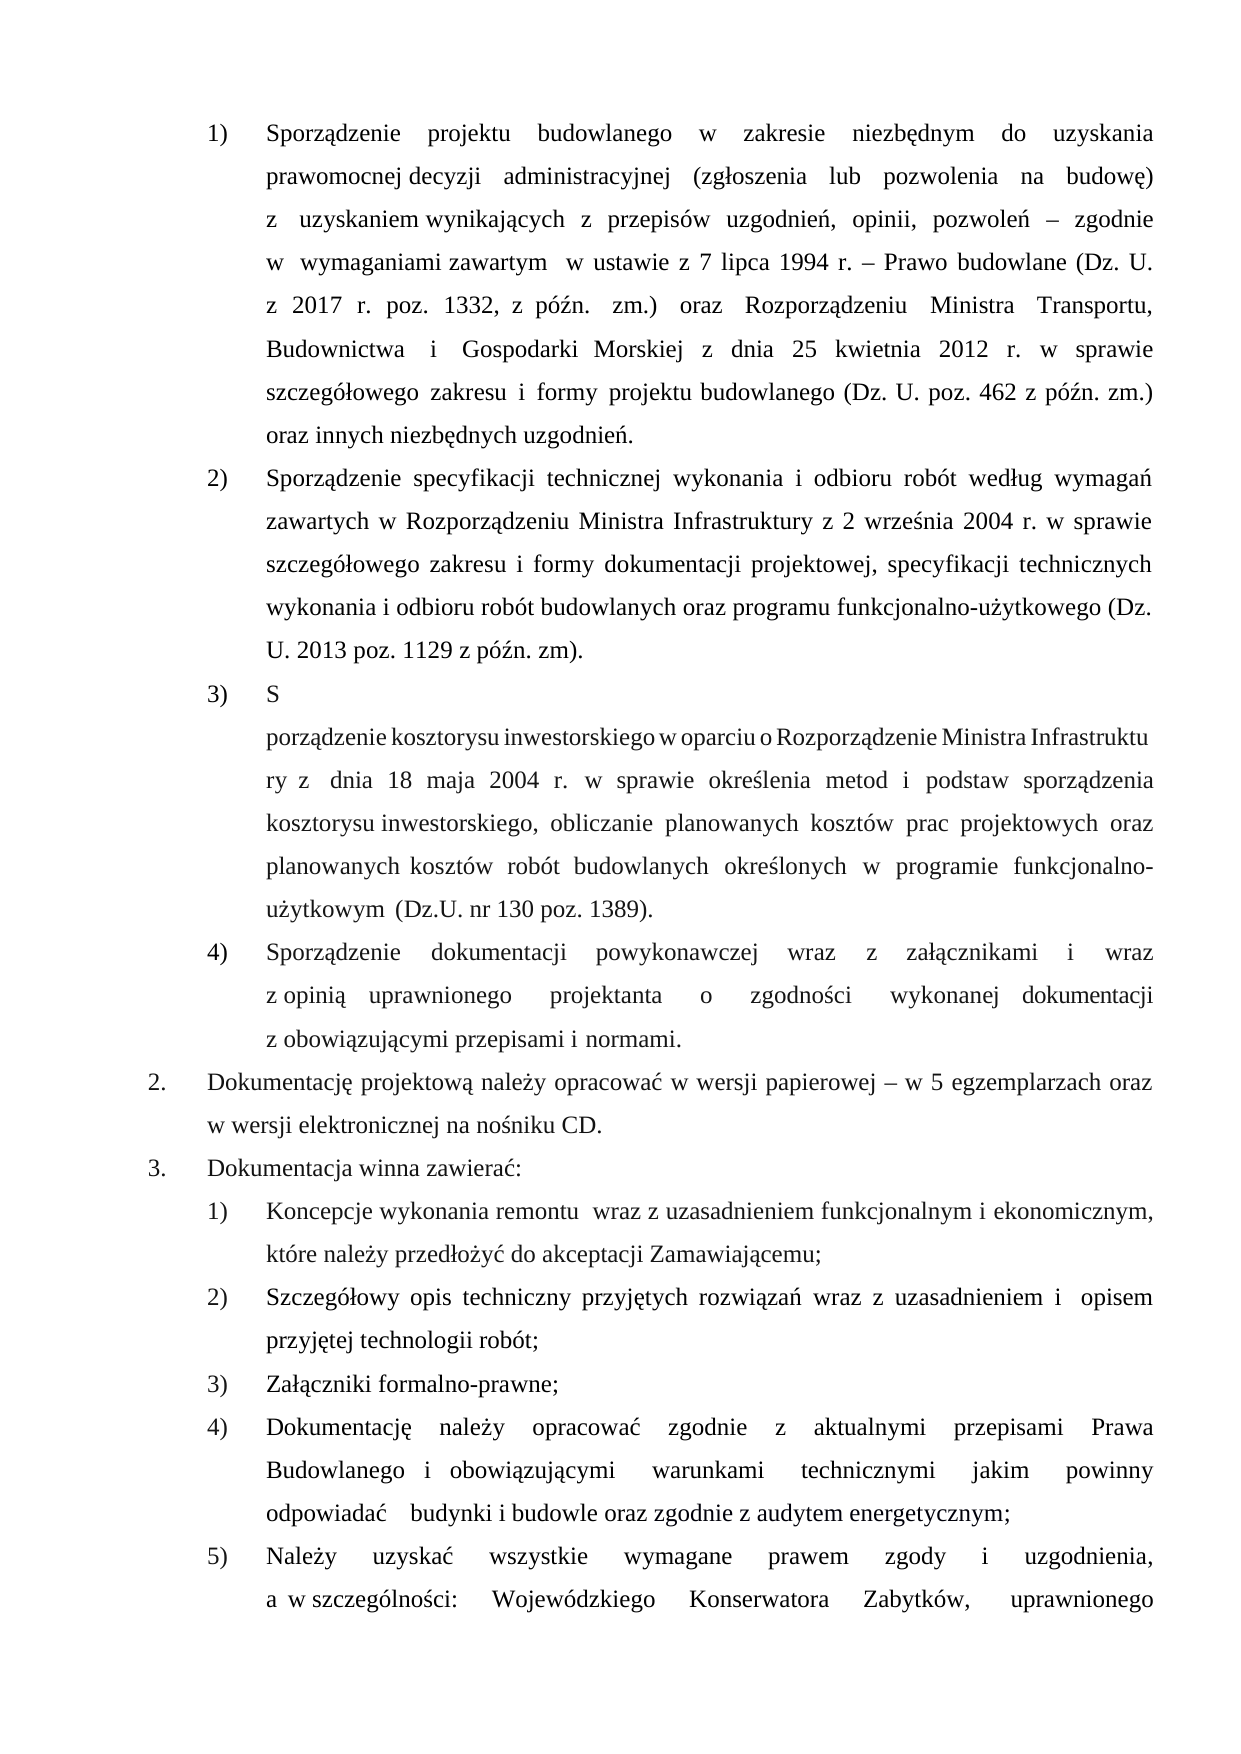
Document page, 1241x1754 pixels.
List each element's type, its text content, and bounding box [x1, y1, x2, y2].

list Załączniki formalno-prawne; [207, 1369, 1154, 1397]
list Dokumentację projektową należy opracować w wersji papierowej – w 5 egzemplarzach oraz w wersji elektronicznej na nośniku CD. [148, 1067, 1154, 1139]
list Koncepcje wykonania remontu wraz z uzasadnieniem funkcjonalnym i ekonomicznym, które należy przedłożyć do akceptacji Zamawiającemu; [207, 1196, 1154, 1268]
list Sporządzenie dokumentacji powykonawczej wraz z załącznikami i wraz z opinią uprawnionego projektanta o zgodności wykonanej dokumentacji z obowiązującymi przepisami i normami. [207, 937, 1154, 1052]
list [207, 1541, 1154, 1613]
list Sporządzenie specyfikacji technicznej wykonania i odbioru robót według wymagań zawartych w Rozporządzeniu Ministra Infrastruktury z 2 września 2004 r. w sprawie szczegółowego zakresu i formy dokumentacji projektowej, specyfikacji technicznych wykonania i odbioru robót budowlanych oraz programu funkcjonalno-użytkowego (Dz. U. 2013 poz. 1129 z późn. zm). [207, 463, 1154, 664]
list Szczegółowy opis techniczny przyjętych rozwiązań wraz z uzasadnieniem i opisem przyjętej technologii robót; [207, 1282, 1154, 1354]
list SporządzeniekosztorysuinwestorskiegowoparciuoRozporządzenieMinistraInfrastruktury z dnia 18 maja 2004 r. w sprawie określenia metod i podstaw sporządzenia kosztorysu inwestorskiego, obliczanie planowanych kosztów prac projektowych oraz planowanych kosztów robót budowlanych określonych w programie funkcjonalno-użytkowym (Dz.U. nr 130 poz. 1389). [207, 679, 1154, 923]
list Dokumentację należy opracować zgodnie z aktualnymi przepisami Prawa Budowlanego i obowiązującymi warunkami technicznymi jakim powinny odpowiadać budynki i budowle oraz zgodnie z audytem energetycznym; [207, 1412, 1154, 1527]
list Dokumentacja winna zawierać: [148, 1153, 1154, 1182]
list Sporządzenie projektu budowlanego w zakresie niezbędnym do uzyskania prawomocnej decyzji administracyjnej (zgłoszenia lub pozwolenia na budowę) z uzyskaniem wynikających z przepisów uzgodnień, opinii, pozwoleń – zgodnie w wymaganiami zawartym w ustawie z 7 lipca 1994 r. – Prawo budowlane (Dz. U. z 2017 r. poz. 1332, z późn. zm.) oraz Rozporządzeniu Ministra Transportu, Budownictwa i Gospodarki Morskiej z dnia 25 kwietnia 2012 r. w sprawie szczegółowego zakresu i formy projektu budowlanego (Dz. U. poz. 462 z późn. zm.) oraz innych niezbędnych uzgodnień. [207, 118, 1154, 449]
